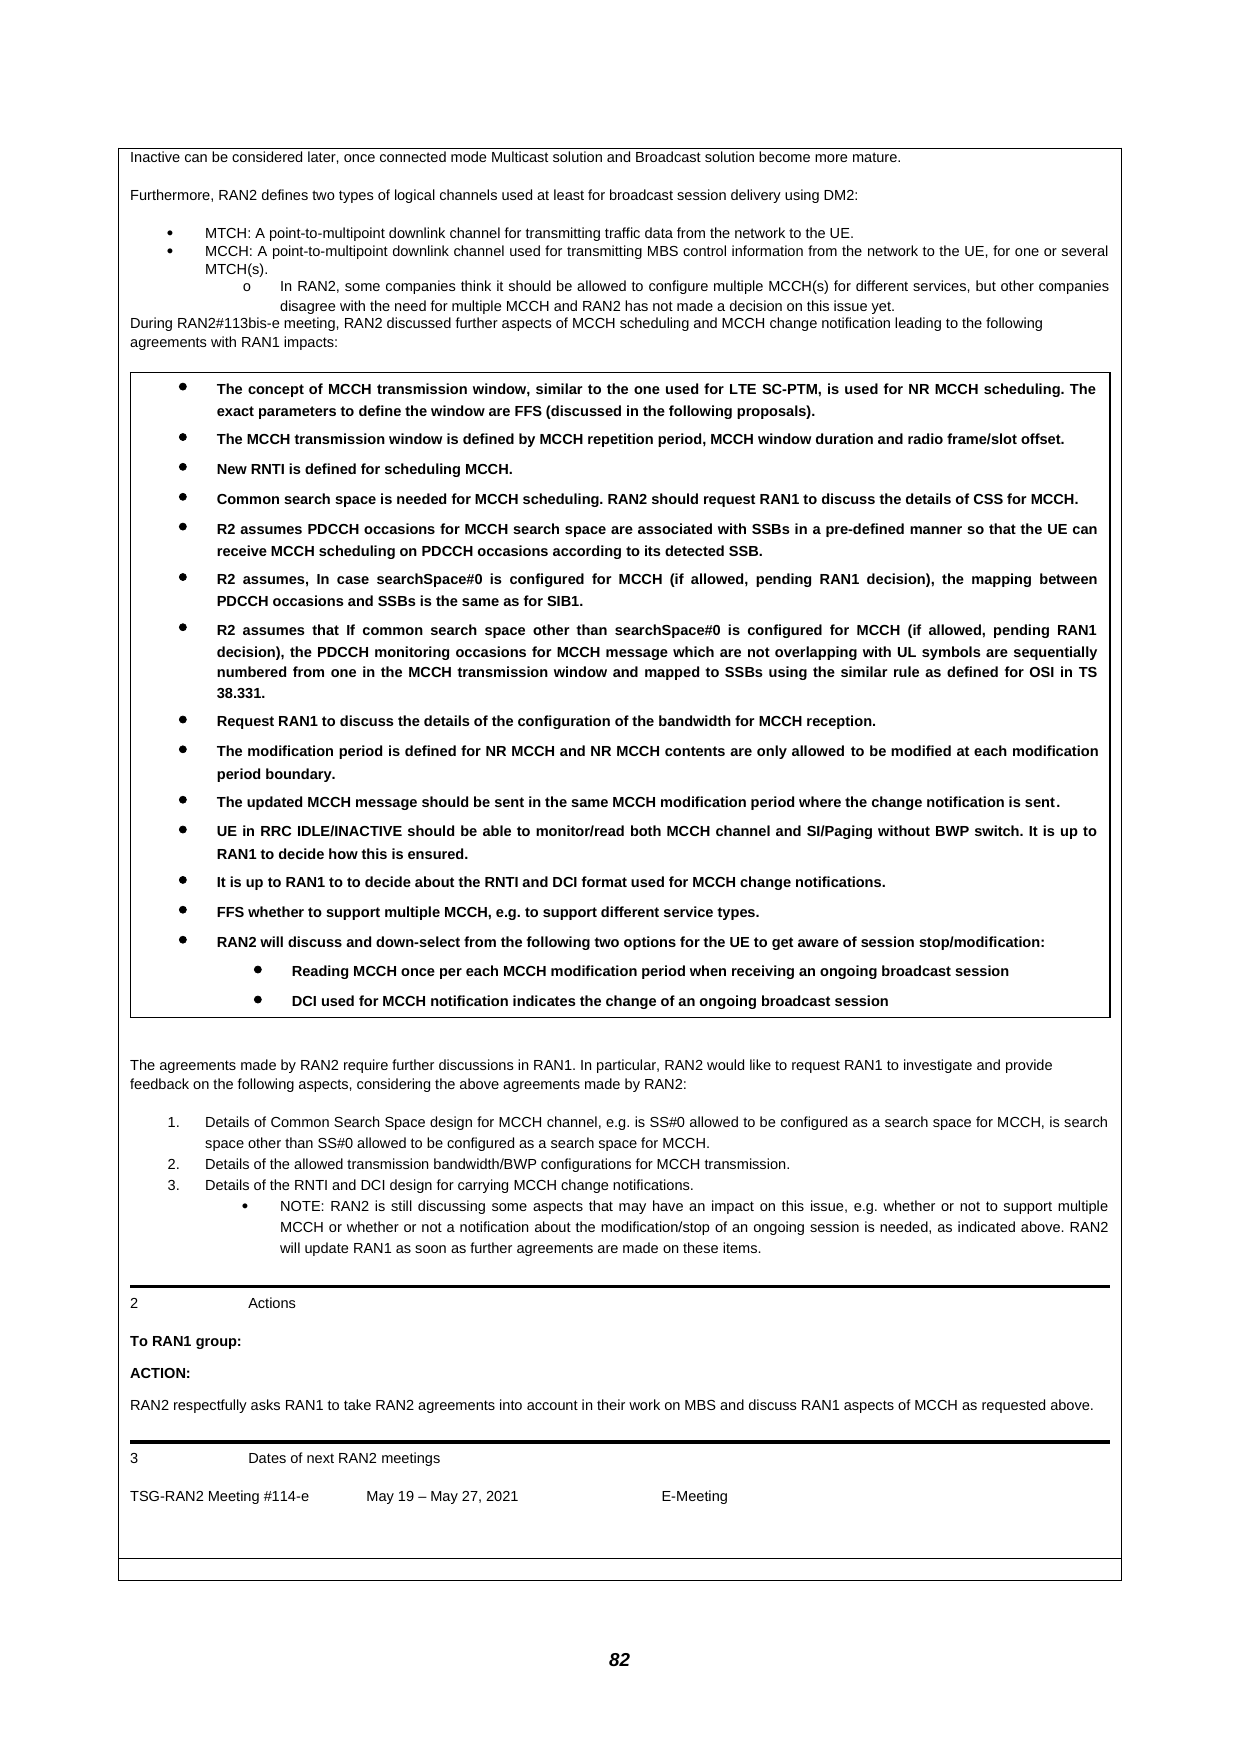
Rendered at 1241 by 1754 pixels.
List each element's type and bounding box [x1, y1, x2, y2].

table_cell [119, 1559, 1121, 1579]
table_header [119, 149, 1121, 1558]
